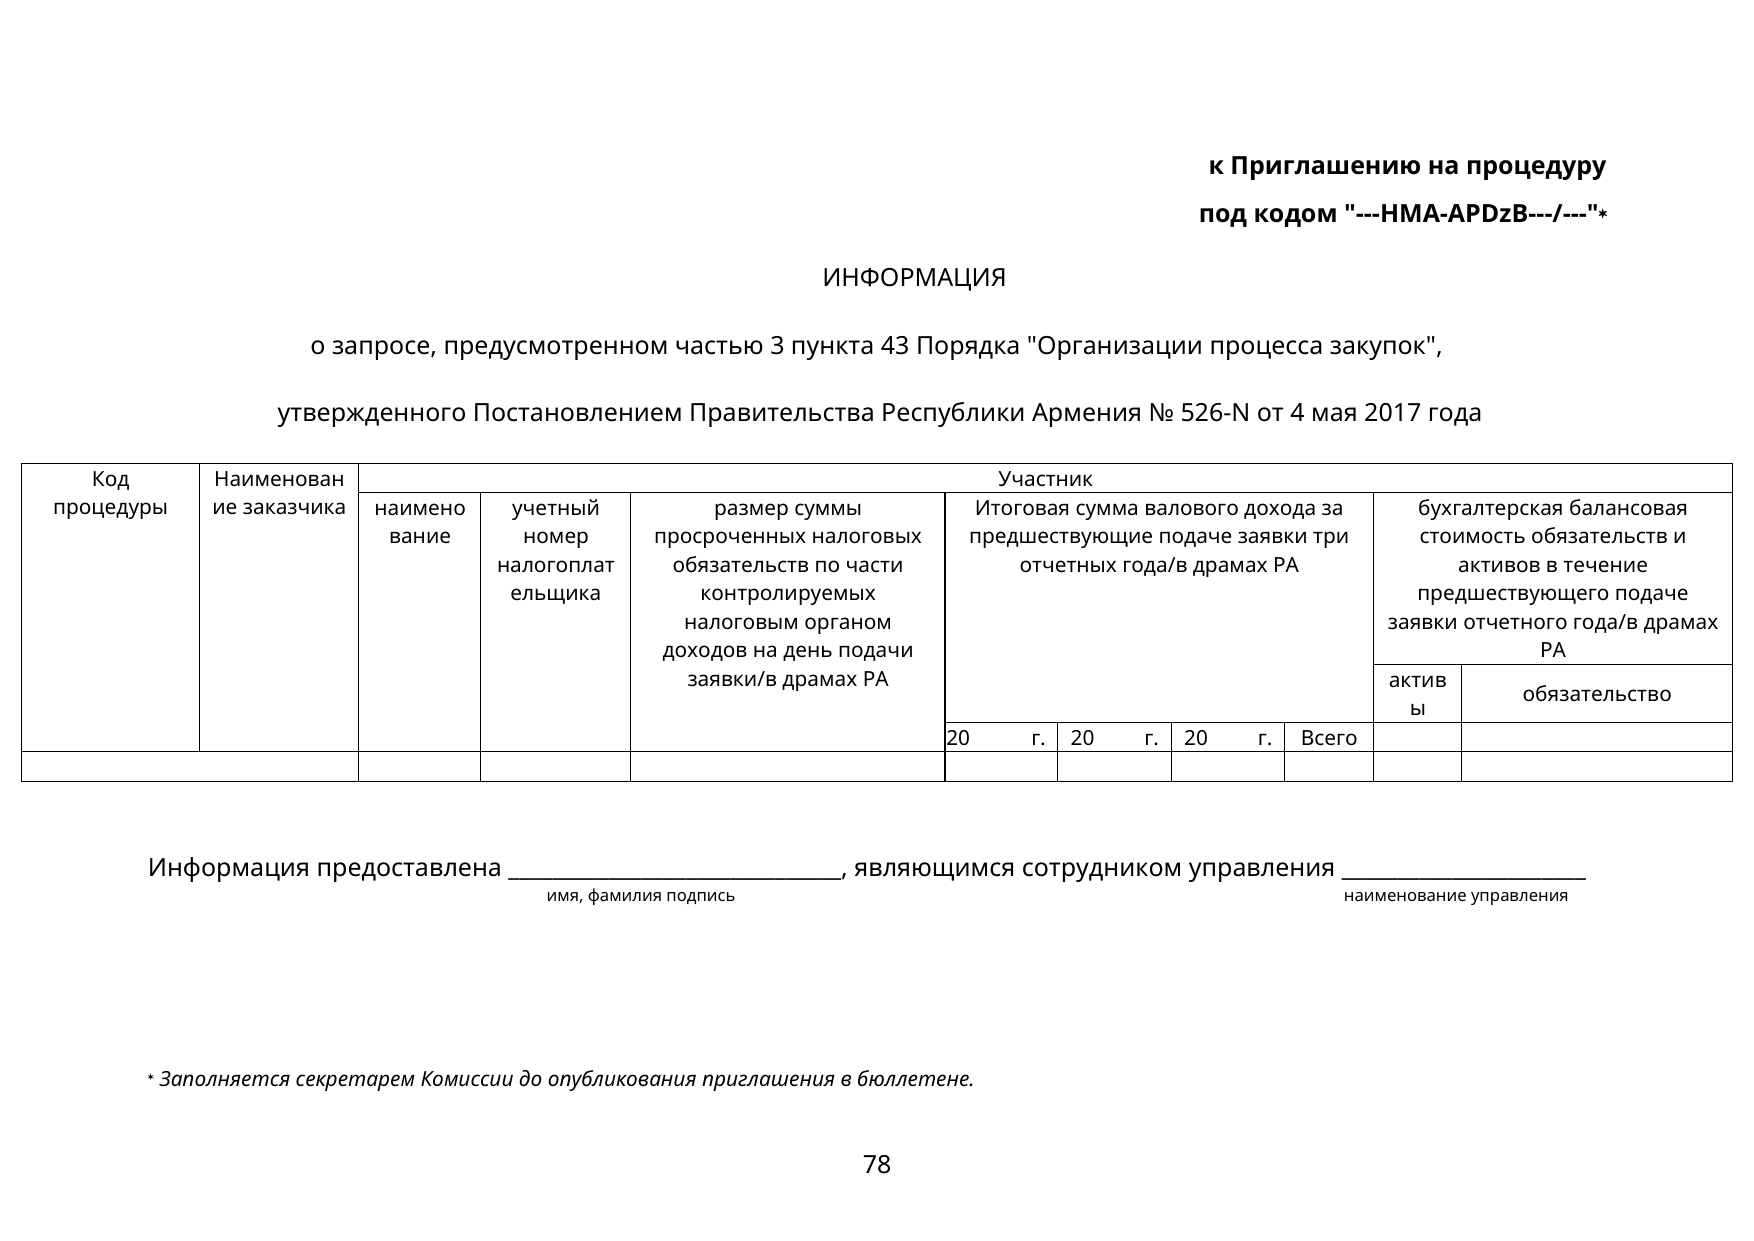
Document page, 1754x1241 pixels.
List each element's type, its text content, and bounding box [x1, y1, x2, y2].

text о запросе, предусмотренном частью 3 пункта 43 Порядка "Организации процесса закупок", [148, 327, 1606, 361]
table_cell наименование [359, 493, 480, 751]
table_cell Всего [1285, 723, 1373, 751]
table_cell [1374, 723, 1461, 751]
table_cell [1285, 752, 1373, 781]
table_cell [359, 752, 480, 781]
table_cell [481, 752, 630, 781]
table_cell бухгалтерская балансовая стоимость обязательств и активов в течение предшествующего подаче заявки отчетного года/в драмах РА [1374, 493, 1732, 664]
table_cell [946, 752, 1057, 781]
table_cell 20 г. [946, 723, 1057, 751]
table_cell [1058, 752, 1171, 781]
text ИНФОРМАЦИЯ [148, 259, 1606, 294]
table_cell [22, 752, 358, 781]
table_cell [1374, 752, 1461, 781]
table_cell [1462, 723, 1732, 751]
table_cell [631, 752, 944, 781]
table_cell Итоговая сумма валового дохода за предшествующие подаче заявки три отчетных года/в драмах РА [946, 493, 1373, 722]
table_cell [1462, 752, 1732, 781]
table_cell 20 г. [1172, 723, 1284, 751]
table_cell размер суммы просроченных налоговых обязательств по части контролируемых налоговым органом доходов на день подачи заявки/в драмах РА [631, 493, 944, 751]
table_cell 20 г. [1058, 723, 1171, 751]
text Информация предоставлена ______________________________, являющимся сотрудником управления ______________________ [148, 849, 1606, 883]
table_cell [1172, 752, 1284, 781]
table_cell обязательство [1462, 665, 1732, 722]
table_header Участник [359, 464, 1732, 492]
table_cell активы [1374, 665, 1461, 722]
table_cell учетный номер налогоплательщика [481, 493, 630, 751]
table_header Наименование заказчика [200, 464, 358, 751]
text к Приглашению на процедуру под кодом "---HMA-APDzB---/---" [148, 148, 1606, 229]
table_header Код процедуры [22, 464, 199, 751]
text имя, фамилия подпись наименование управления [546, 883, 1606, 906]
text утвержденного Постановлением Правительства Республики Армения № 526-N от 4 мая 2017 года [148, 395, 1606, 429]
